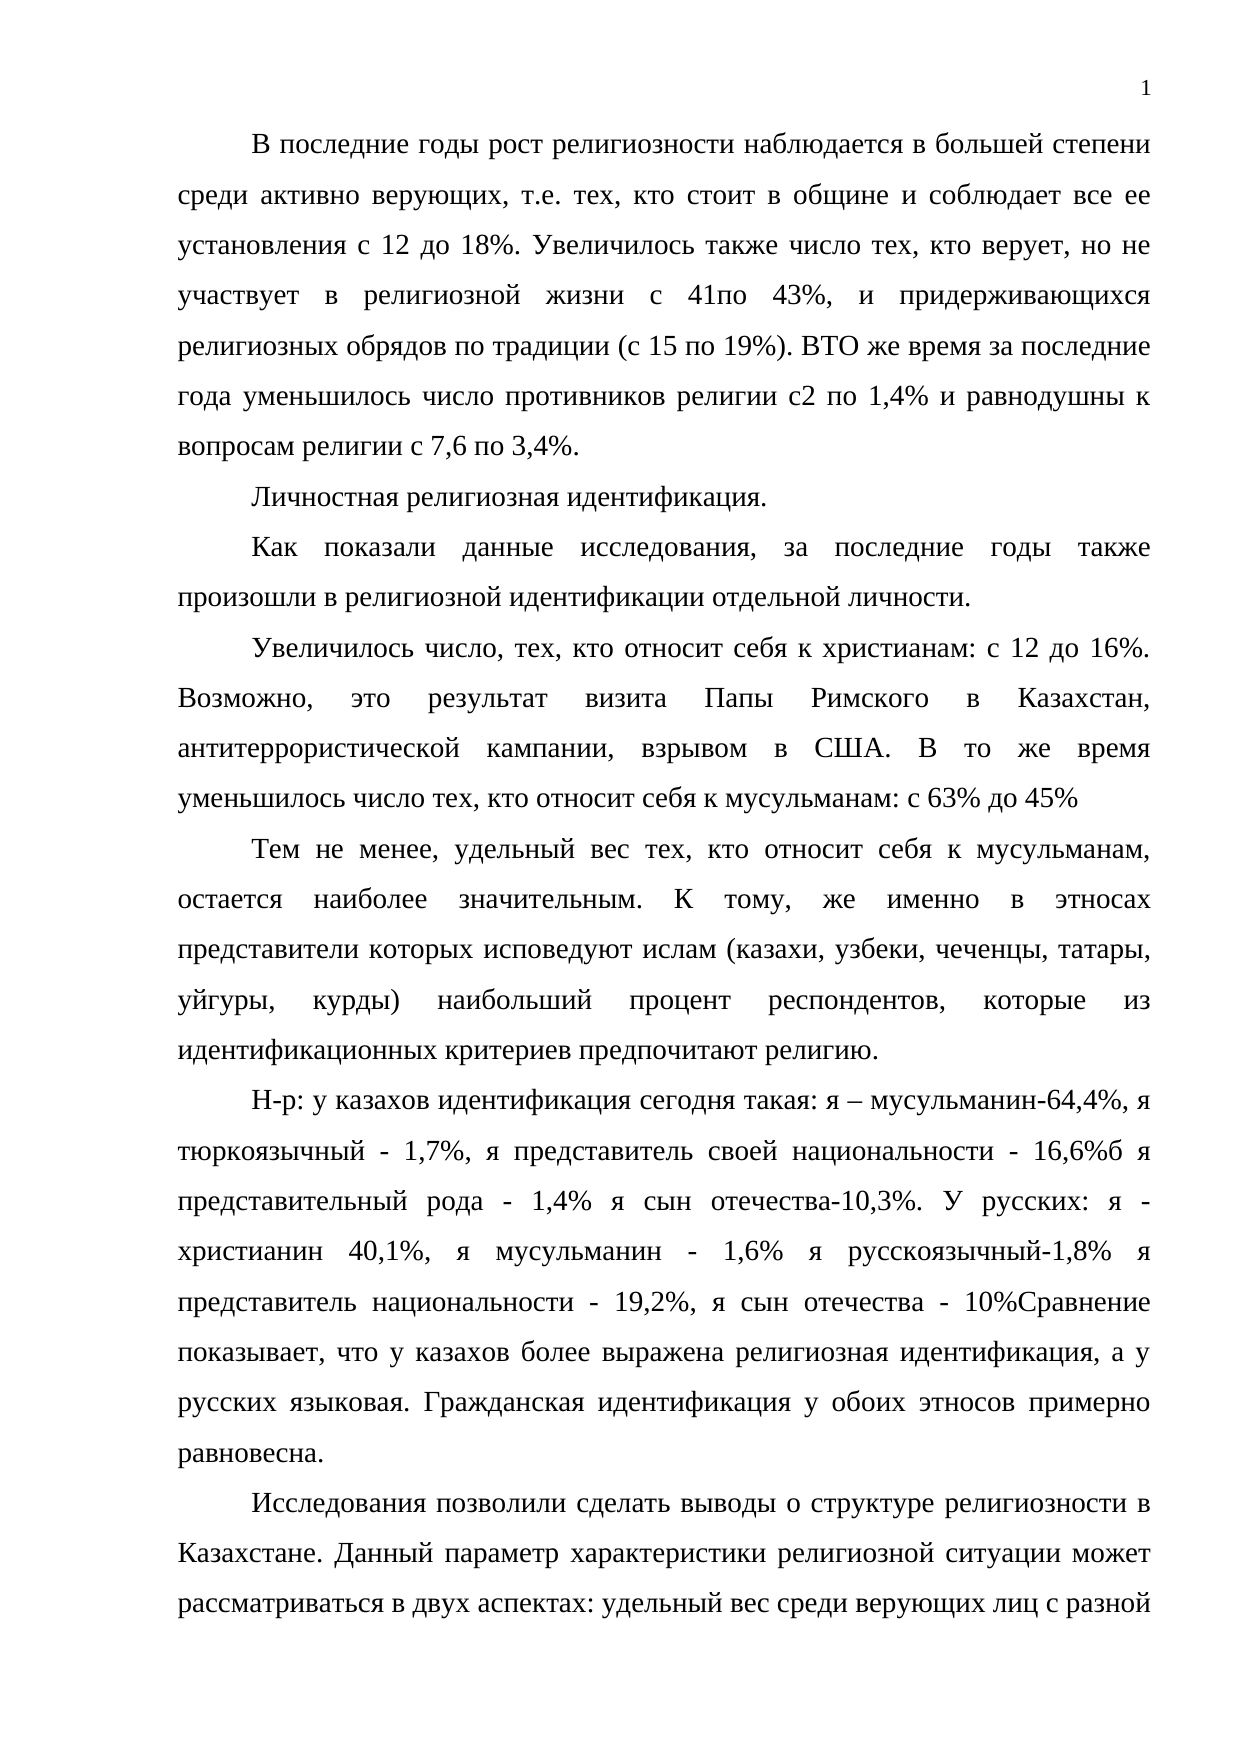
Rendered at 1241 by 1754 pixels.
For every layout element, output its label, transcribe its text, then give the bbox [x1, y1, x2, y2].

text Личностная религиозная идентификация. [177, 479, 1152, 512]
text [177, 1485, 1152, 1619]
text Н-р: у казахов идентификация сегодня такая: я – мусульманин-64,4%, я тюркоязычный - 1,7%, я представитель своей национальности - 16,6%б я представительный рода - 1,4% я сын отечества-10,3%. У русских: я - христианин 40,1%, я мусульманин - 1,6% я русскоязычный-1,8% я представитель национальности - 19,2%, я сын отечества - 10%Сравнение показывает, что у казахов более выражена религиозная идентификация, а у русских языковая. Гражданская идентификация у обоих этносов примерно равновесна. [177, 1082, 1152, 1468]
text Увеличилось число, тех, кто относит себя к христианам: с 12 до 16%. Возможно, это результат визита Папы Римского в Казахстан, антитеррористической кампании, взрывом в США. В то же время уменьшилось число тех, кто относит себя к мусульманам: с 63% до 45% [177, 630, 1152, 814]
text Тем не менее, удельный вес тех, кто относит себя к мусульманам, остается наиболее значительным. К тому, же именно в этносах представители которых исповедуют ислам (казахи, узбеки, чеченцы, татары, уйгуры, курды) наибольший процент респондентов, которые из идентификационных критериев предпочитают религию. [177, 831, 1152, 1066]
text В последние годы рост религиозности наблюдается в большей степени среди активно верующих, т.е. тех, кто стоит в общине и соблюдает все ее установления с 12 до 18%. Увеличилось также число тех, кто верует, но не участвует в религиозной жизни с 41по 43%, и придерживающихся религиозных обрядов по традиции (с 15 по 19%). ВТО же время за последние года уменьшилось число противников религии с2 по 1,4% и равнодушны к вопросам религии с 7,6 по 3,4%. [177, 127, 1152, 462]
text Как показали данные исследования, за последние годы также произошли в религиозной идентификации отдельной личности. [177, 529, 1152, 613]
